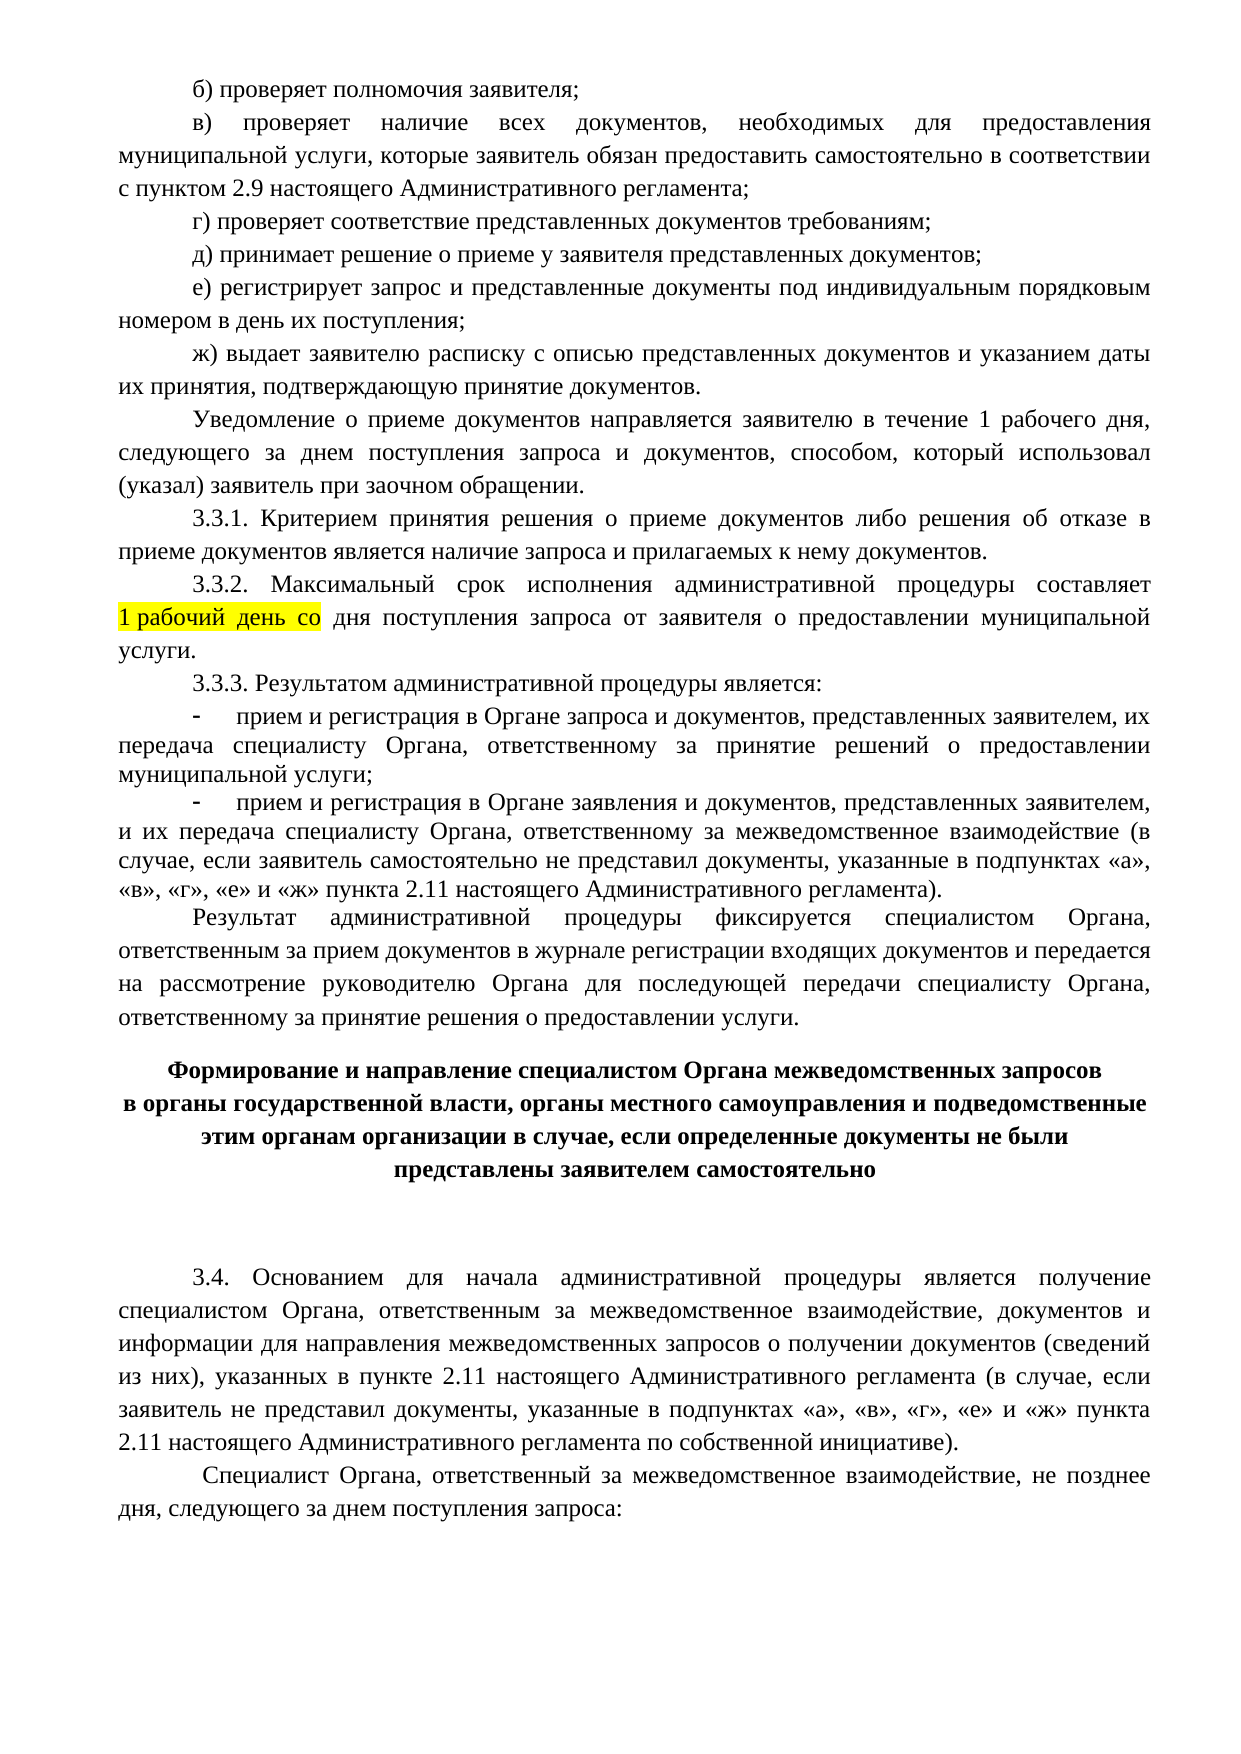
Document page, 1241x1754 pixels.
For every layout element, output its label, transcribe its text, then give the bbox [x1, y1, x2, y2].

text е) регистрирует запрос и представленные документы под индивидуальным порядковым номером в день их поступления; [118, 272, 1152, 334]
text в) проверяет наличие всех документов, необходимых для предоставления муниципальной услуги, которые заявитель обязан предоставить самостоятельно в соответствии с пунктом 2.9 настоящего Административного регламента; [118, 107, 1152, 202]
text 3.3.2. Максимальный срок исполнения административной процедуры составляет 1 рабочий день со дня поступления запроса от заявителя о предоставлении муниципальной услуги. [118, 569, 1152, 664]
text 3.4. Основанием для начала административной процедуры является получение специалистом Органа, ответственным за межведомственное взаимодействие, документов и информации для направления межведомственных запросов о получении документов (сведений из них), указанных в пункте 2.11 настоящего Административного регламента (в случае, если заявитель не представил документы, указанные в подпунктах «а», «в», «г», «е» и «ж» пункта 2.11 настоящего Административного регламента по собственной инициативе). [118, 1262, 1152, 1456]
list прием и регистрация в Органе заявления и документов, представленных заявителем, и их передача специалисту Органа, ответственному за межведомственное взаимодействие (в случае, если заявитель самостоятельно не представил документы, указанные в подпунктах «а», «в», «г», «е» и «ж» пункта 2.11 настоящего Административного регламента). [118, 787, 1152, 902]
text г) проверяет соответствие представленных документов требованиям; [118, 206, 1152, 235]
text Специалист Органа, ответственный за межведомственное взаимодействие, не позднее дня, следующего за днем поступления запроса: [118, 1460, 1152, 1522]
text 3.3.1. Критерием принятия решения о приеме документов либо решения об отказе в приеме документов является наличие запроса и прилагаемых к нему документов. [118, 503, 1152, 565]
text Формирование и направление специалистом Органа межведомственных запросов в органы государственной власти, органы местного самоуправления и подведомственные этим органам организации в случае, если определенные документы не были представлены заявителем самостоятельно [118, 1055, 1152, 1183]
text Результат административной процедуры фиксируется специалистом Органа, ответственным за прием документов в журнале регистрации входящих документов и передается на рассмотрение руководителю Органа для последующей передачи специалисту Органа, ответственному за принятие решения о предоставлении услуги. [118, 902, 1152, 1030]
text б) проверяет полномочия заявителя; [118, 74, 1152, 103]
text ж) выдает заявителю расписку с описью представленных документов и указанием даты их принятия, подтверждающую принятие документов. [118, 338, 1152, 400]
text Уведомление о приеме документов направляется заявителю в течение 1 рабочего дня, следующего за днем поступления запроса и документов, способом, который использовал (указал) заявитель при заочном обращении. [118, 404, 1152, 499]
list прием и регистрация в Органе запроса и документов, представленных заявителем, их передача специалисту Органа, ответственному за принятие решений о предоставлении муниципальной услуги; [118, 701, 1152, 787]
text д) принимает решение о приеме у заявителя представленных документов; [118, 239, 1152, 268]
text 3.3.3. Результатом административной процедуры является: [118, 668, 1152, 697]
